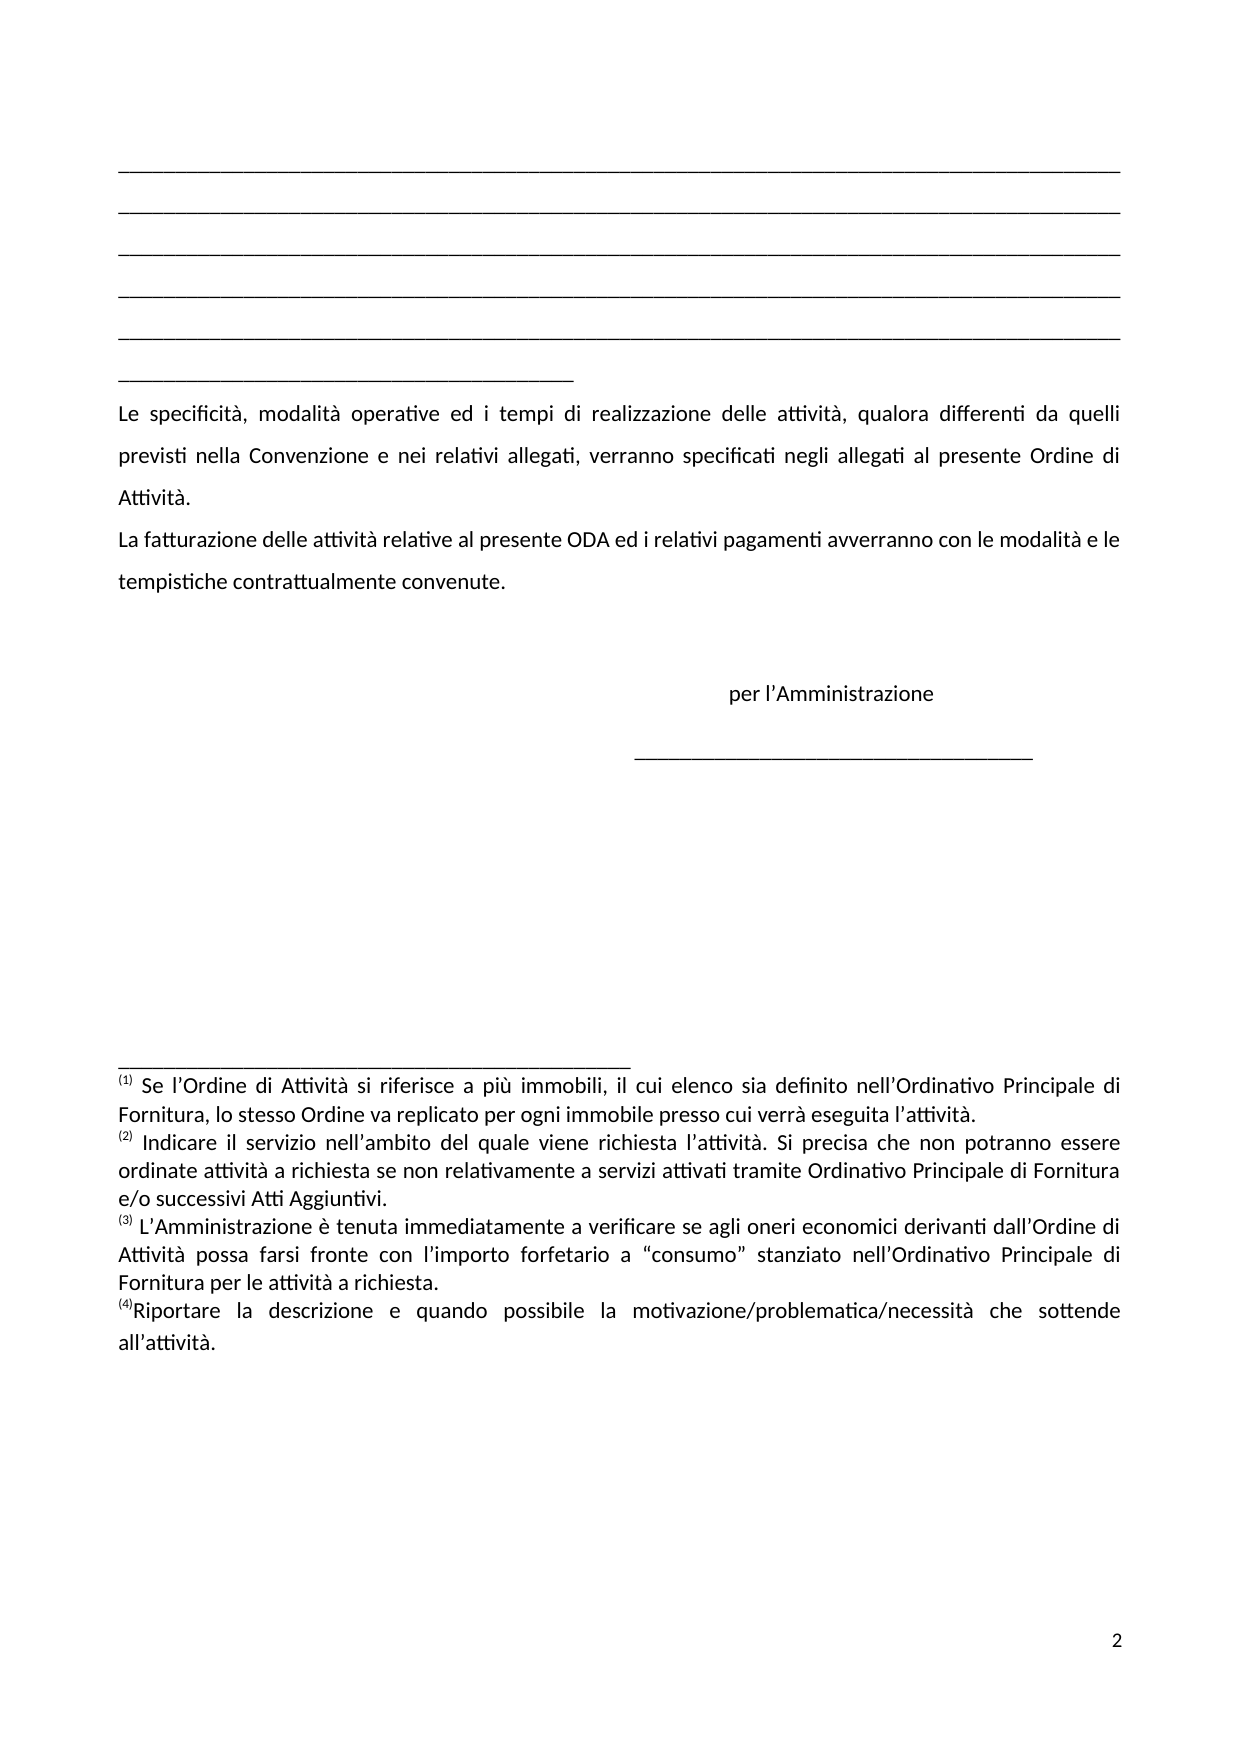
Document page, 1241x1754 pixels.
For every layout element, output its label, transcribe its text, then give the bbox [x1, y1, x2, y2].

text La fatturazione delle attività relative al presente ODA ed i relativi pagamenti avverranno con le modalità e le tempistiche contrattualmente convenute. [118, 525, 1122, 595]
text _____________________________________________ [118, 1044, 1122, 1072]
text ________________________________________________________________________________________________________________________________________________________________________________________________________________________________________________________________________________________________________________________________________________________________________________________________________________________________________________________________________________________________ [118, 148, 1122, 386]
text Le specificità, modalità operative ed i tempi di realizzazione delle attività, qualora differenti da quelli previsti nella Convenzione e nei relativi allegati, verranno specificati negli allegati al presente Ordine di Attività. [118, 399, 1122, 511]
text (3) L’Amministrazione è tenuta immediatamente a verificare se agli oneri economici derivanti dall’Ordine di Attività possa farsi fronte con l’importo forfetario a “consumo” stanziato nell’Ordinativo Principale di Fornitura per le attività a richiesta. [118, 1212, 1122, 1296]
text (1) Se l’Ordine di Attività si riferisce a più immobili, il cui elenco sia definito nell’Ordinativo Principale di Fornitura, lo stesso Ordine va replicato per ogni immobile presso cui verrà eseguita l’attività. [118, 1072, 1122, 1128]
text (2) Indicare il servizio nell’ambito del quale viene richiesta l’attività. Si precisa che non potranno essere ordinate attività a richiesta se non relativamente a servizi attivati tramite Ordinativo Principale di Fornitura e/o successivi Atti Aggiuntivi. [118, 1128, 1122, 1212]
text (4)Riportare la descrizione e quando possibile la motivazione/problematica/necessità che sottende all’attività. [118, 1296, 1122, 1356]
text per l’Amministrazione [634, 679, 1122, 707]
text ___________________________________ [561, 735, 1122, 763]
